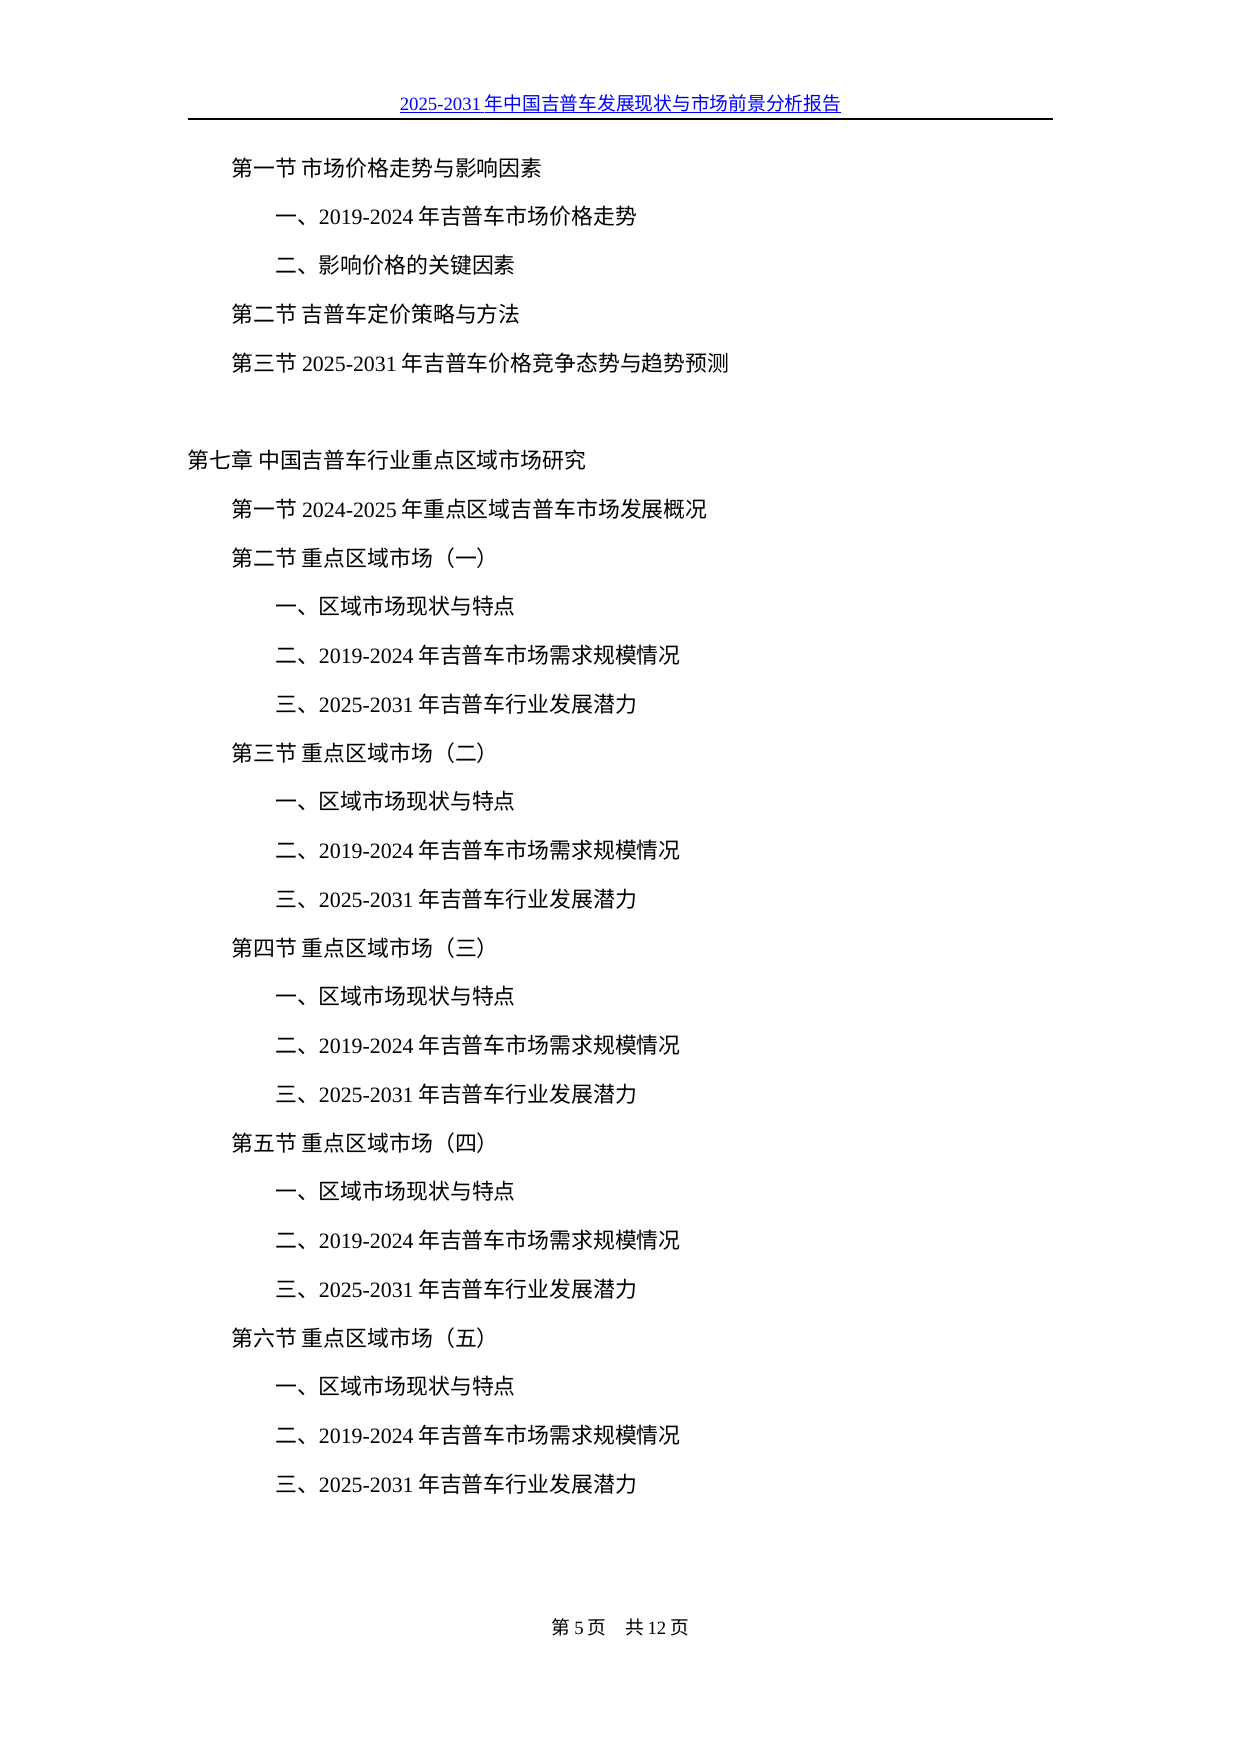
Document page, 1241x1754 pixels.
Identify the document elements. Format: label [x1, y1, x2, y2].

text [187, 150, 1053, 1499]
